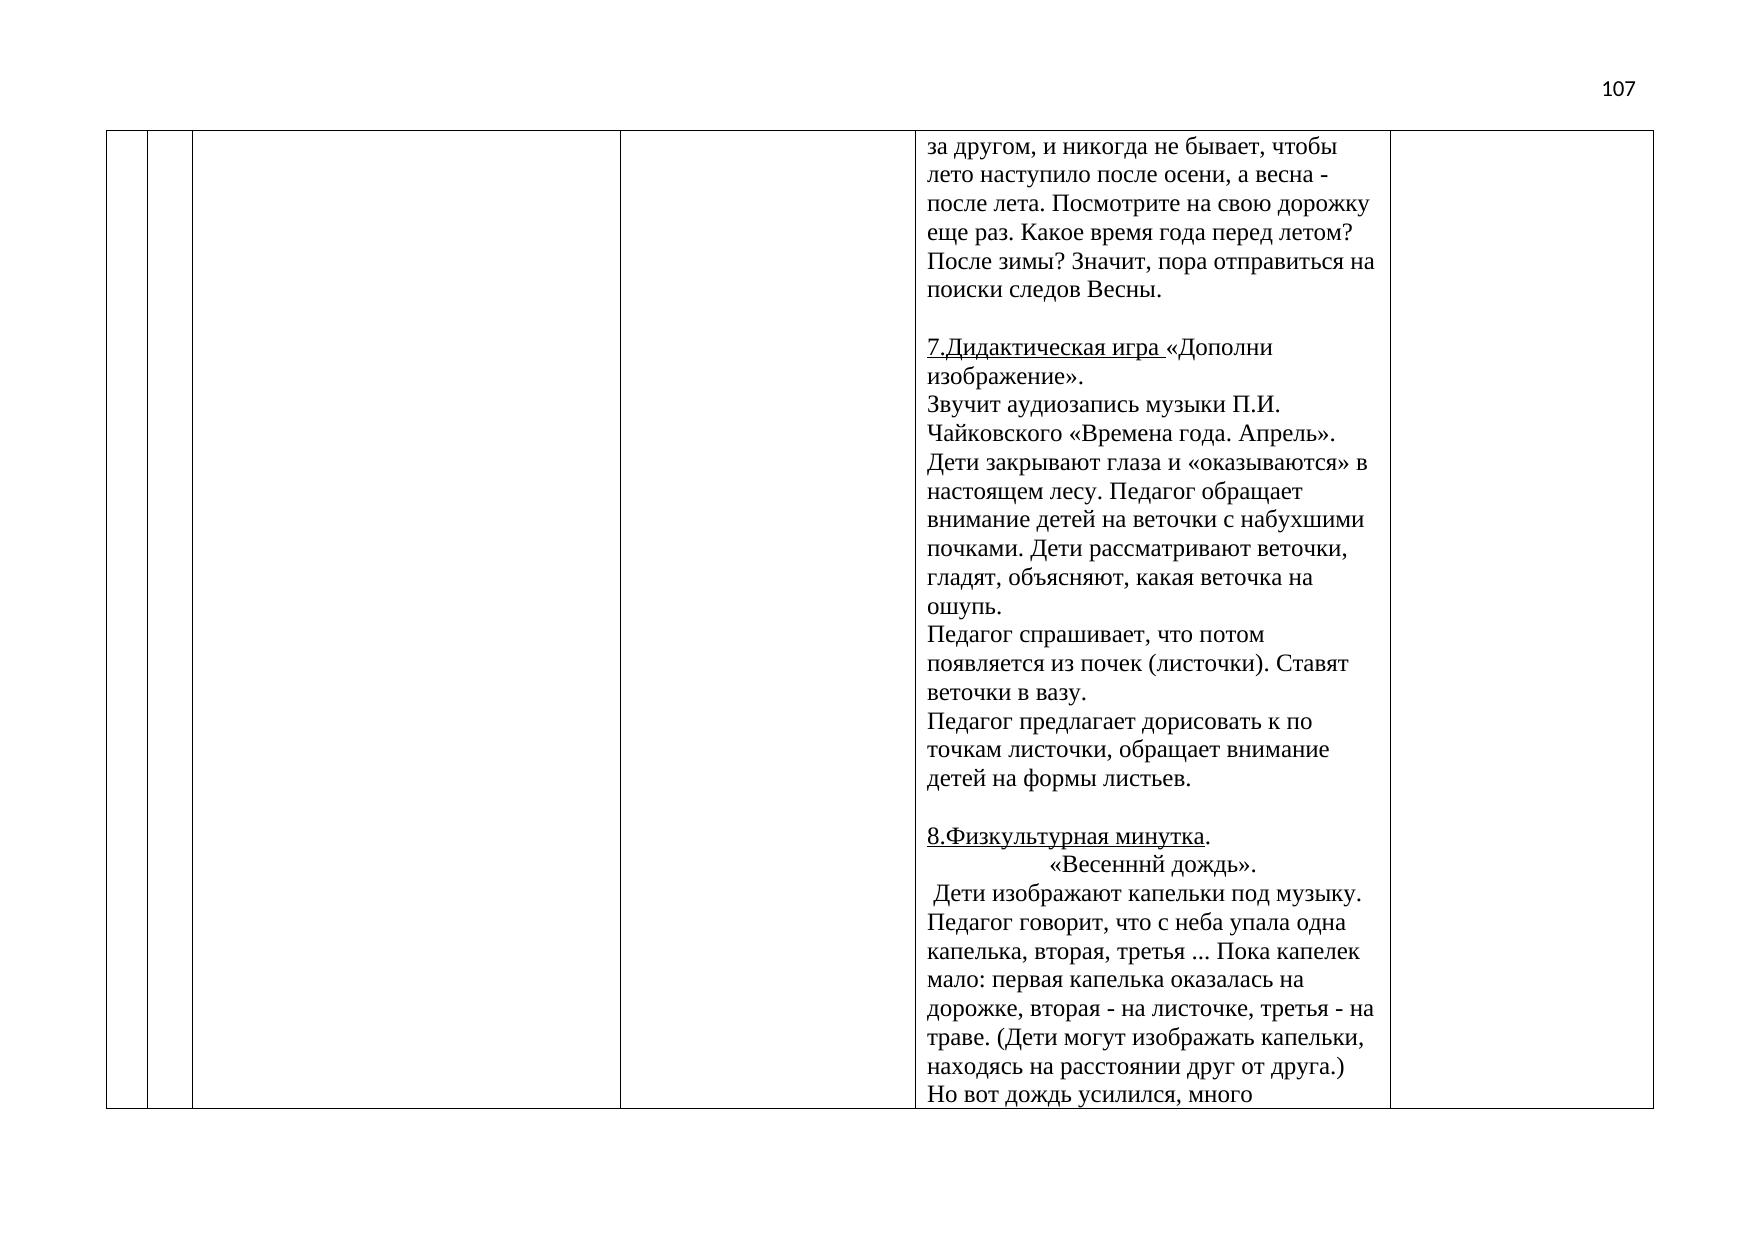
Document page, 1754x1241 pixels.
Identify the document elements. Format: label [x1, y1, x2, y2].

table_cell [916, 131, 1390, 1108]
table_cell [193, 131, 620, 1108]
table_cell [621, 131, 915, 1108]
table_cell [1391, 131, 1653, 1108]
